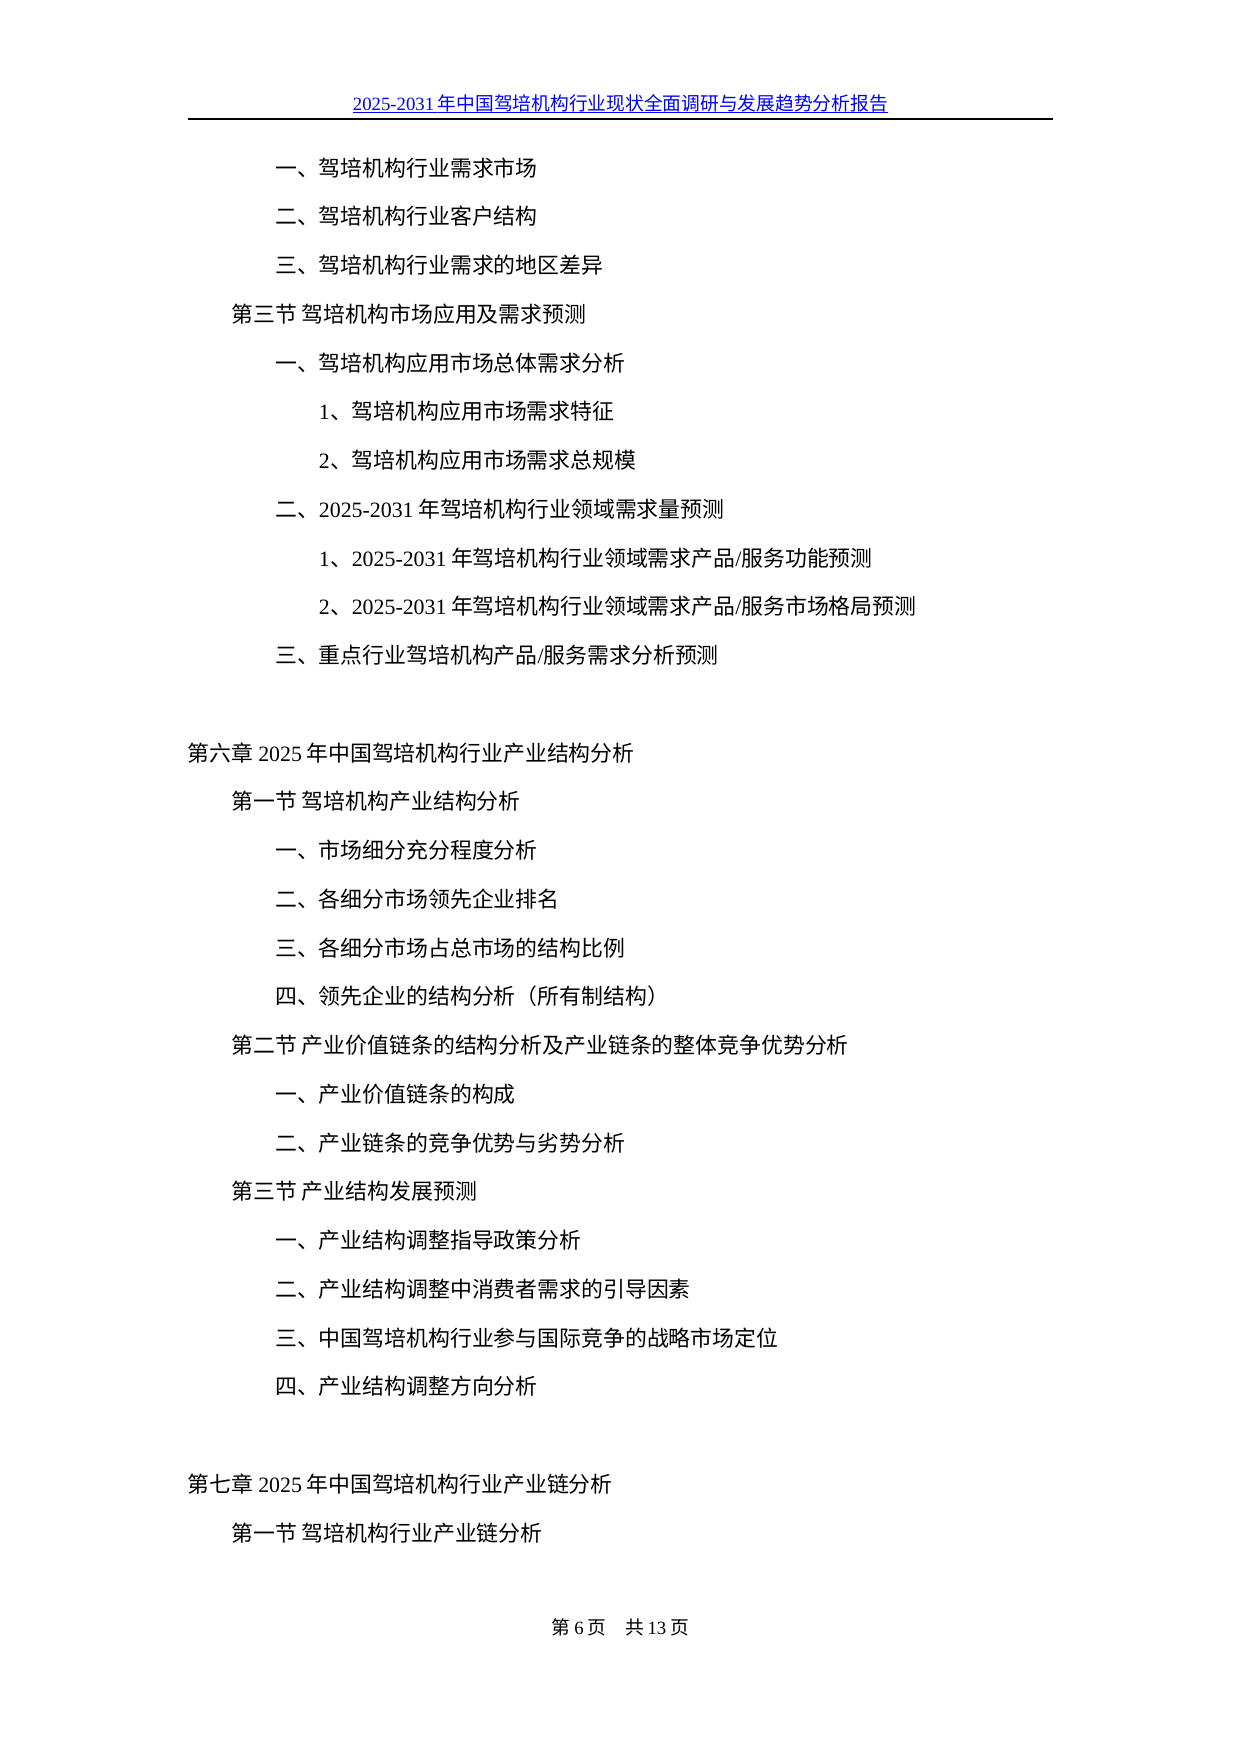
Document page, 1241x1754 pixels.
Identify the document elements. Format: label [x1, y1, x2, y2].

text [187, 150, 1053, 1548]
